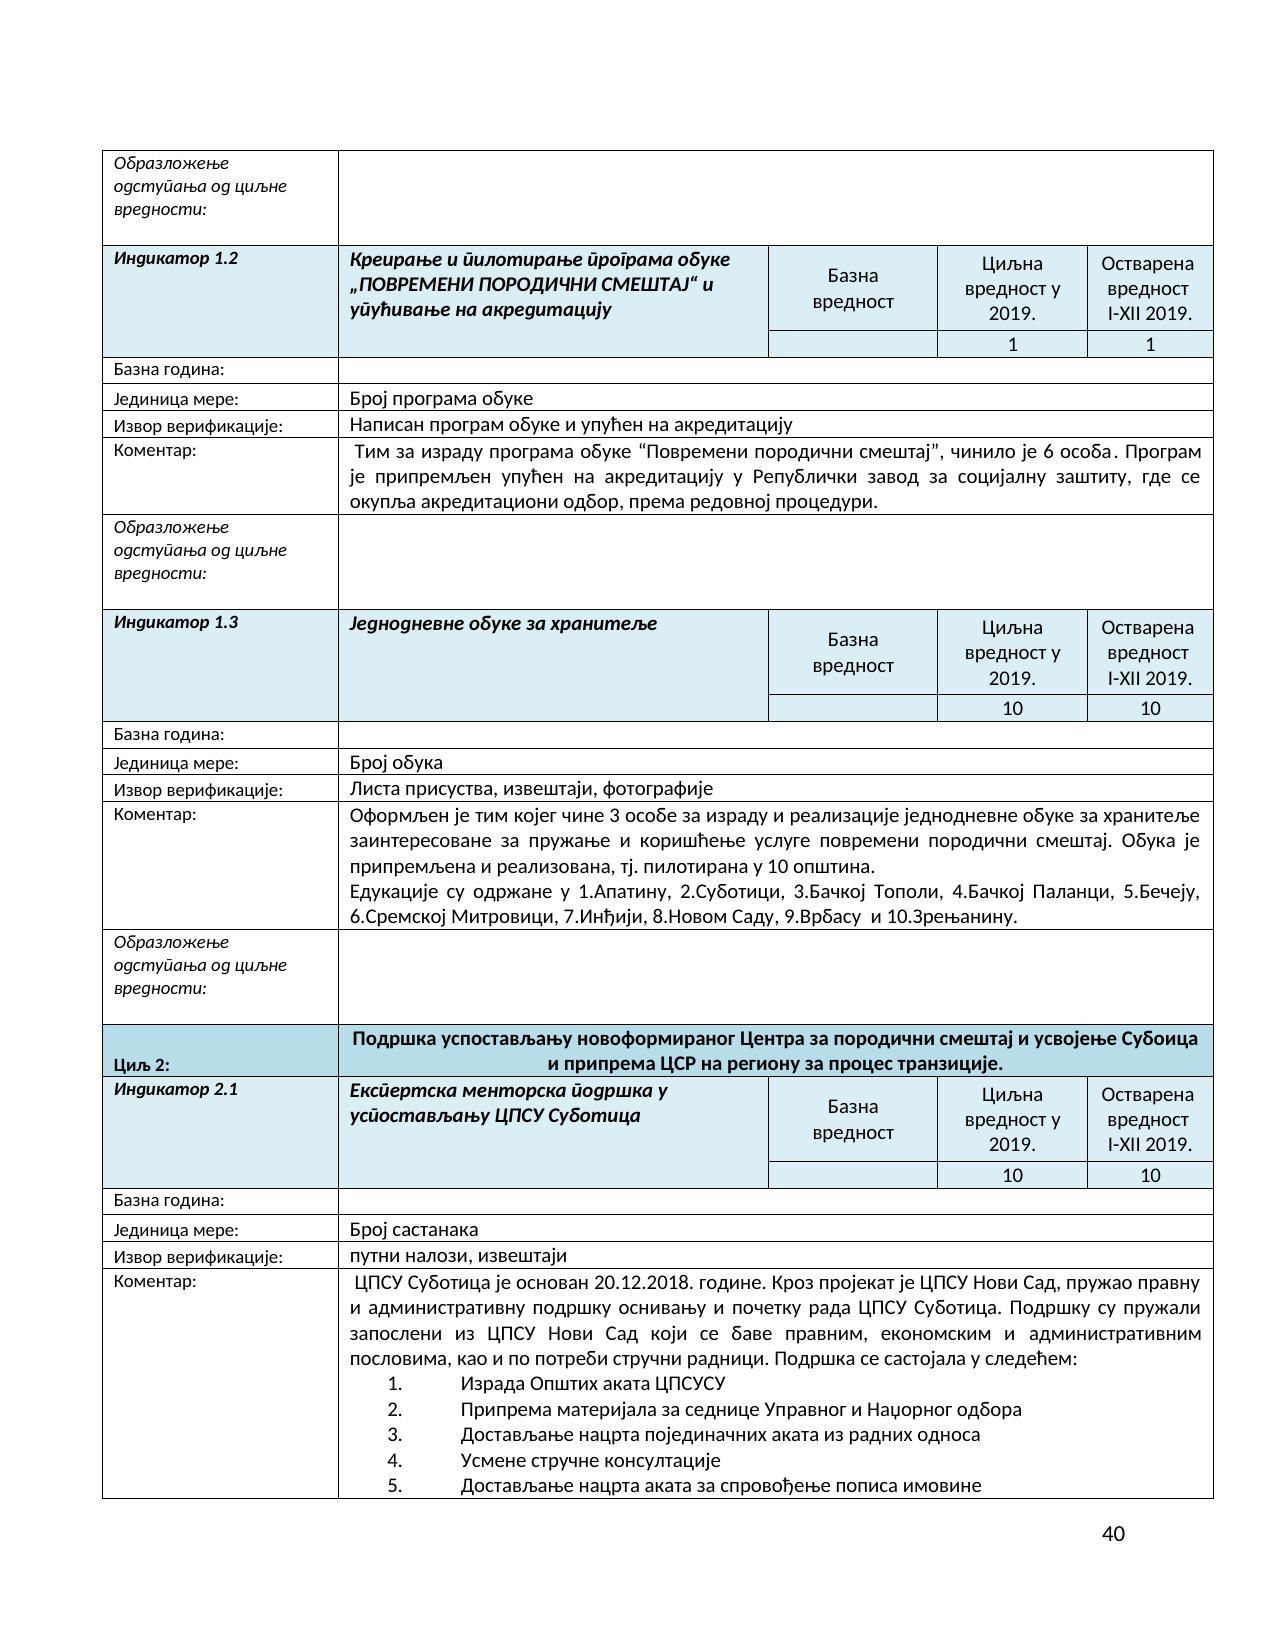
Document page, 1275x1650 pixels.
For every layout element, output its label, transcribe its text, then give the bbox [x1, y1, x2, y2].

table_cell Индикатор 1.3 [103, 610, 338, 721]
table_cell Јединица мере: [103, 1215, 338, 1241]
table_cell Циљна вредност у 2019. [938, 1077, 1087, 1161]
table_cell Експертска менторска подршка у успостављању ЦПСУ Суботица [339, 1077, 768, 1188]
table_cell Написан програм обуке и упућен на акредитацију [339, 411, 1213, 437]
table_cell Базна вредност [769, 1077, 937, 1161]
table_cell Образложење одступања од циљне вредности: [103, 930, 338, 1024]
table_cell Извор верификације: [103, 411, 338, 437]
table_cell Базна година: [103, 358, 338, 383]
table_cell 1 [1088, 331, 1213, 357]
table_cell Остварена вредност I-XII 2019. [1088, 610, 1213, 694]
table_cell 10 [1088, 695, 1213, 721]
table_cell [339, 930, 1213, 1024]
table_cell 10 [938, 695, 1087, 721]
table_cell Извор верификације: [103, 775, 338, 801]
table_cell Циљ 2: [103, 1025, 338, 1076]
table_cell Листа присуства, извештаји, фотографије [339, 775, 1213, 801]
table_cell Јединица мере: [103, 384, 338, 410]
table_cell [769, 1162, 937, 1188]
table_cell Подршка успостављању новоформираног Центра за породични смештај и усвојење Субоица и припрема ЦСР на региону за процес транзиције. [339, 1025, 1213, 1076]
table_cell [769, 695, 937, 721]
table_cell Базна година: [103, 1189, 338, 1214]
table_cell Индикатор 2.1 [103, 1077, 338, 1188]
table_cell [339, 515, 1213, 609]
table_cell Број програма обуке [339, 384, 1213, 410]
table_cell Коментар: [103, 1269, 338, 1498]
table_cell Коментар: [103, 802, 338, 929]
table_cell Број састанака [339, 1215, 1213, 1241]
table_cell Остварена вредност I-XII 2019. [1088, 1077, 1213, 1161]
table_cell Тим за израду програма обуке “Повремени породични смештај”, чинило је 6 особа. Програм је припремљен упућен на акредитацију у Републички завод за социјалну заштиту, где се окупља акредитациони одбор, према редовној процедури. [339, 438, 1213, 514]
table_cell Образложење одступања од циљне вредности: [103, 515, 338, 609]
table_cell путни налози, извештаји [339, 1242, 1213, 1268]
table_cell Јединица мере: [103, 749, 338, 774]
table_cell [339, 722, 1213, 747]
table_cell [339, 151, 1213, 245]
table_cell Базна вредност [769, 610, 937, 694]
table_cell Остварена вредност I-XII 2019. [1088, 246, 1213, 330]
table_cell 1 [938, 331, 1087, 357]
table_cell Једнодневне обуке за хранитеље [339, 610, 768, 721]
table_cell [339, 358, 1213, 383]
table_cell [769, 331, 937, 357]
table_cell Индикатор 1.2 [103, 246, 338, 357]
table_cell Образложење одступања од циљне вредности: [103, 151, 338, 245]
table_cell [339, 1189, 1213, 1214]
table_cell Циљна вредност у 2019. [938, 246, 1087, 330]
table_cell Извор верификације: [103, 1242, 338, 1268]
table_cell Базна вредност [769, 246, 937, 330]
table_cell Креирање и пилотирање програма обуке „ПОВРЕМЕНИ ПОРОДИЧНИ СМЕШТАЈ“ и упућивање на акредитацију [339, 246, 768, 357]
table_cell Оформљен је тим којег чине 3 особе за израду и реализације једнодневне обуке за хранитеље заинтересоване за пружање и коришћење услуге повремени породични смештај. Обука је припремљена и реализована, тј. пилотирана у 10 општина. Едукације су одржане у 1.Апатину, 2.Суботици, 3.Бачкој Тополи, 4.Бачкој Паланци, 5.Бечеју, 6.Сремској Митровици, 7.Инђији, 8.Новом Саду, 9.Врбасу и 10.Зрењанину. [339, 802, 1213, 929]
table_cell Базна година: [103, 722, 338, 747]
table_cell Број обука [339, 749, 1213, 774]
table_cell Коментар: [103, 438, 338, 514]
table_cell Циљна вредност у 2019. [938, 610, 1087, 694]
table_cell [339, 1269, 1213, 1498]
table_cell 10 [938, 1162, 1087, 1188]
table_cell 10 [1088, 1162, 1213, 1188]
